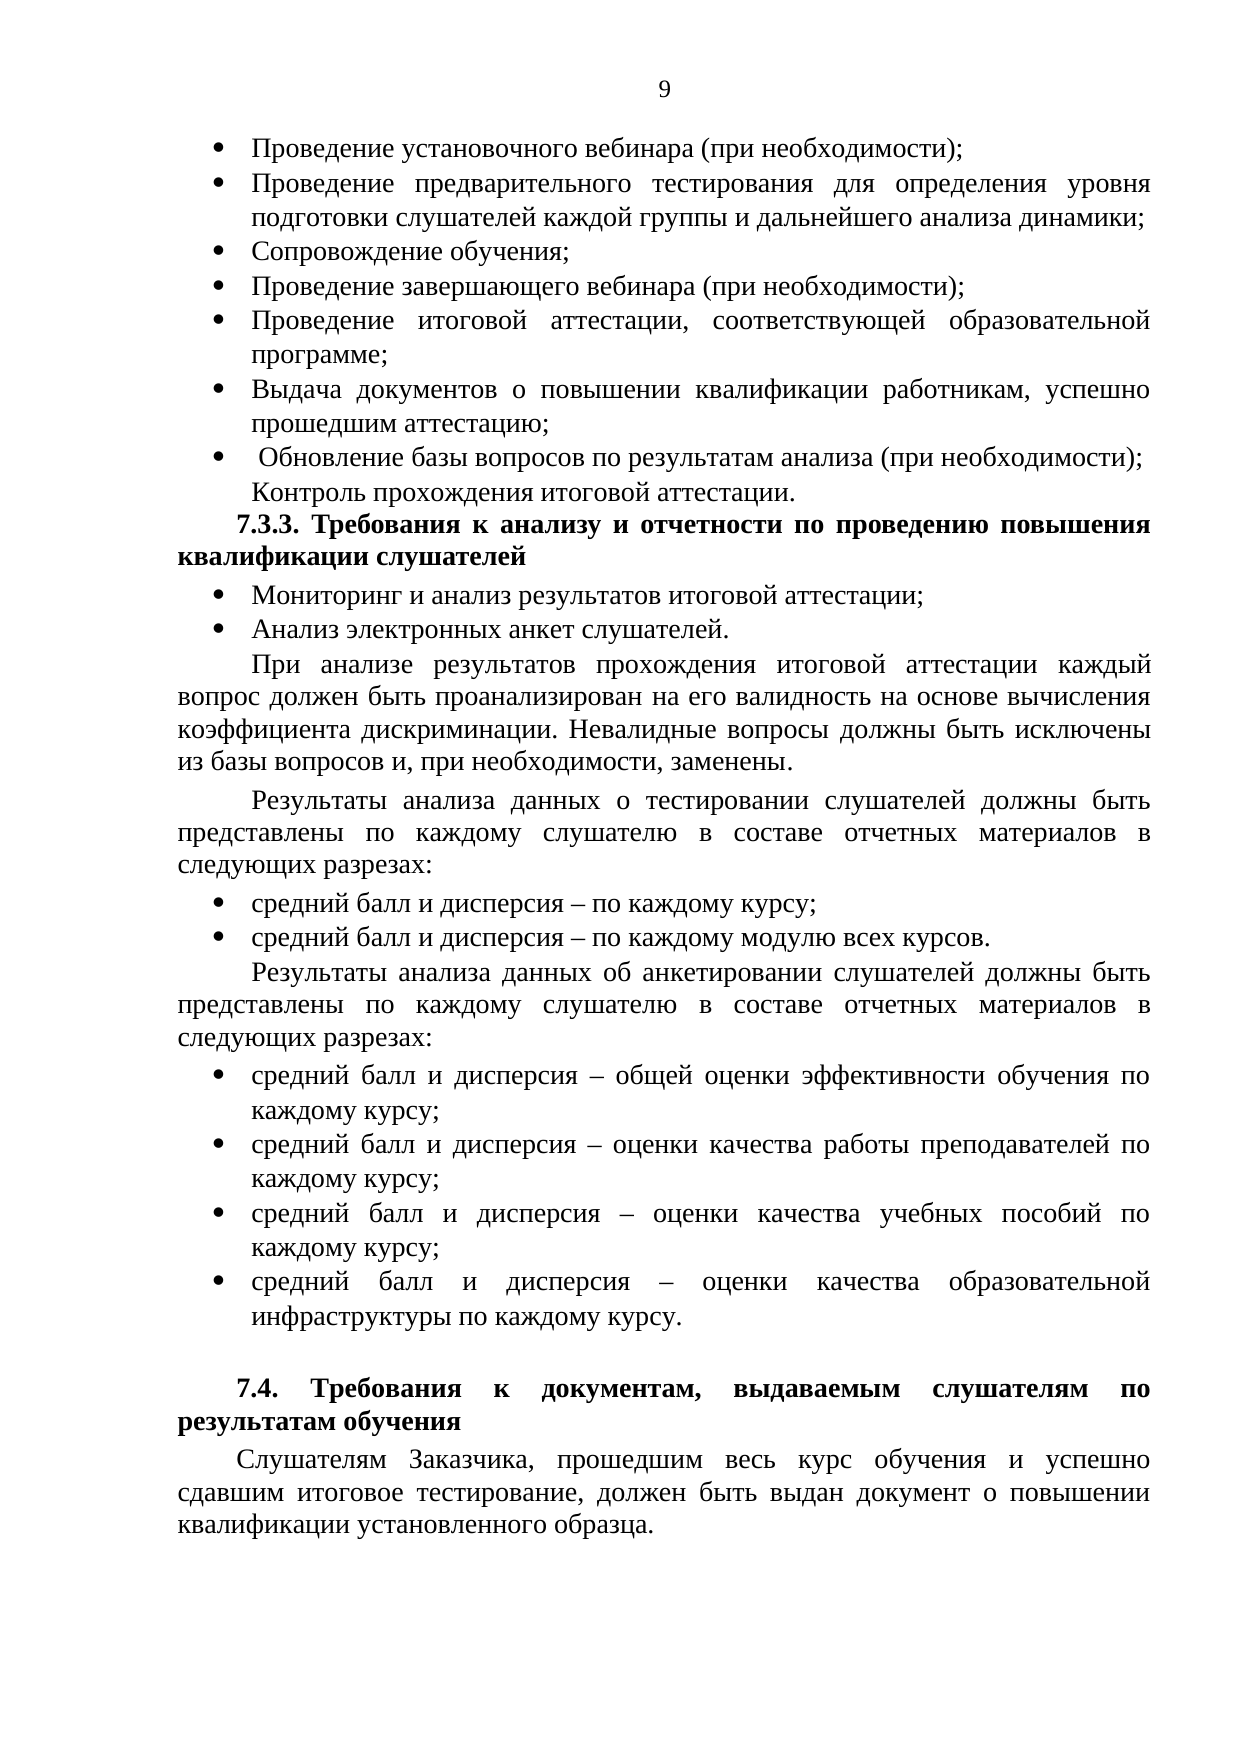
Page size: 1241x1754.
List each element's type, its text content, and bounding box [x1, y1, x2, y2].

list средний балл и дисперсия – оценки качества работы преподавателей по каждому курсу; [213, 1127, 1152, 1194]
list Проведение итоговой аттестации, соответствующей образовательной программе; [213, 303, 1152, 370]
list средний балл и дисперсия – по каждому курсу; [213, 886, 1152, 919]
list средний балл и дисперсия – оценки качества образовательной инфраструктуры по каждому курсу. [213, 1264, 1152, 1331]
list Сопровождение обучения; [213, 234, 1152, 267]
text Слушателям Заказчика, прошедшим весь курс обучения и успешно сдавшим итоговое тестирование, должен быть выдан документ о повышении квалификации установленного образца. [177, 1443, 1152, 1540]
list Обновление базы вопросов по результатам анализа (при необходимости); [213, 440, 1152, 473]
list Анализ электронных анкет слушателей. [213, 612, 1152, 645]
text 7.4. Требования к документам, выдаваемым слушателям по результатам обучения [177, 1372, 1152, 1436]
text Результаты анализа данных об анкетировании слушателей должны быть представлены по каждому слушателю в составе отчетных материалов в следующих разрезах: [177, 955, 1152, 1052]
list Проведение завершающего вебинара (при необходимости); [213, 269, 1152, 301]
text Результаты анализа данных о тестировании слушателей должны быть представлены по каждому слушателю в составе отчетных материалов в следующих разрезах: [177, 783, 1152, 880]
text 7.3.3. Требования к анализу и отчетности по проведению повышения квалификации слушателей [177, 507, 1152, 572]
list Выдача документов о повышении квалификации работникам, успешно прошедшим аттестацию; [213, 372, 1152, 438]
list средний балл и дисперсия – оценки качества учебных пособий по каждому курсу; [213, 1196, 1152, 1262]
text При анализе результатов прохождения итоговой аттестации каждый вопрос должен быть проанализирован на его валидность на основе вычисления коэффициента дискриминации. Невалидные вопросы должны быть исключены из базы вопросов и, при необходимости, заменены. [177, 647, 1152, 776]
list средний балл и дисперсия – общей оценки эффективности обучения по каждому курсу; [213, 1058, 1152, 1125]
text Контроль прохождения итоговой аттестации. [251, 475, 1152, 507]
list средний балл и дисперсия – по каждому модулю всех курсов. [213, 921, 1152, 953]
list Мониторинг и анализ результатов итоговой аттестации; [213, 578, 1152, 611]
list Проведение установочного вебинара (при необходимости); [213, 131, 1152, 164]
list Проведение предварительного тестирования для определения уровня подготовки слушателей каждой группы и дальнейшего анализа динамики; [213, 166, 1152, 232]
